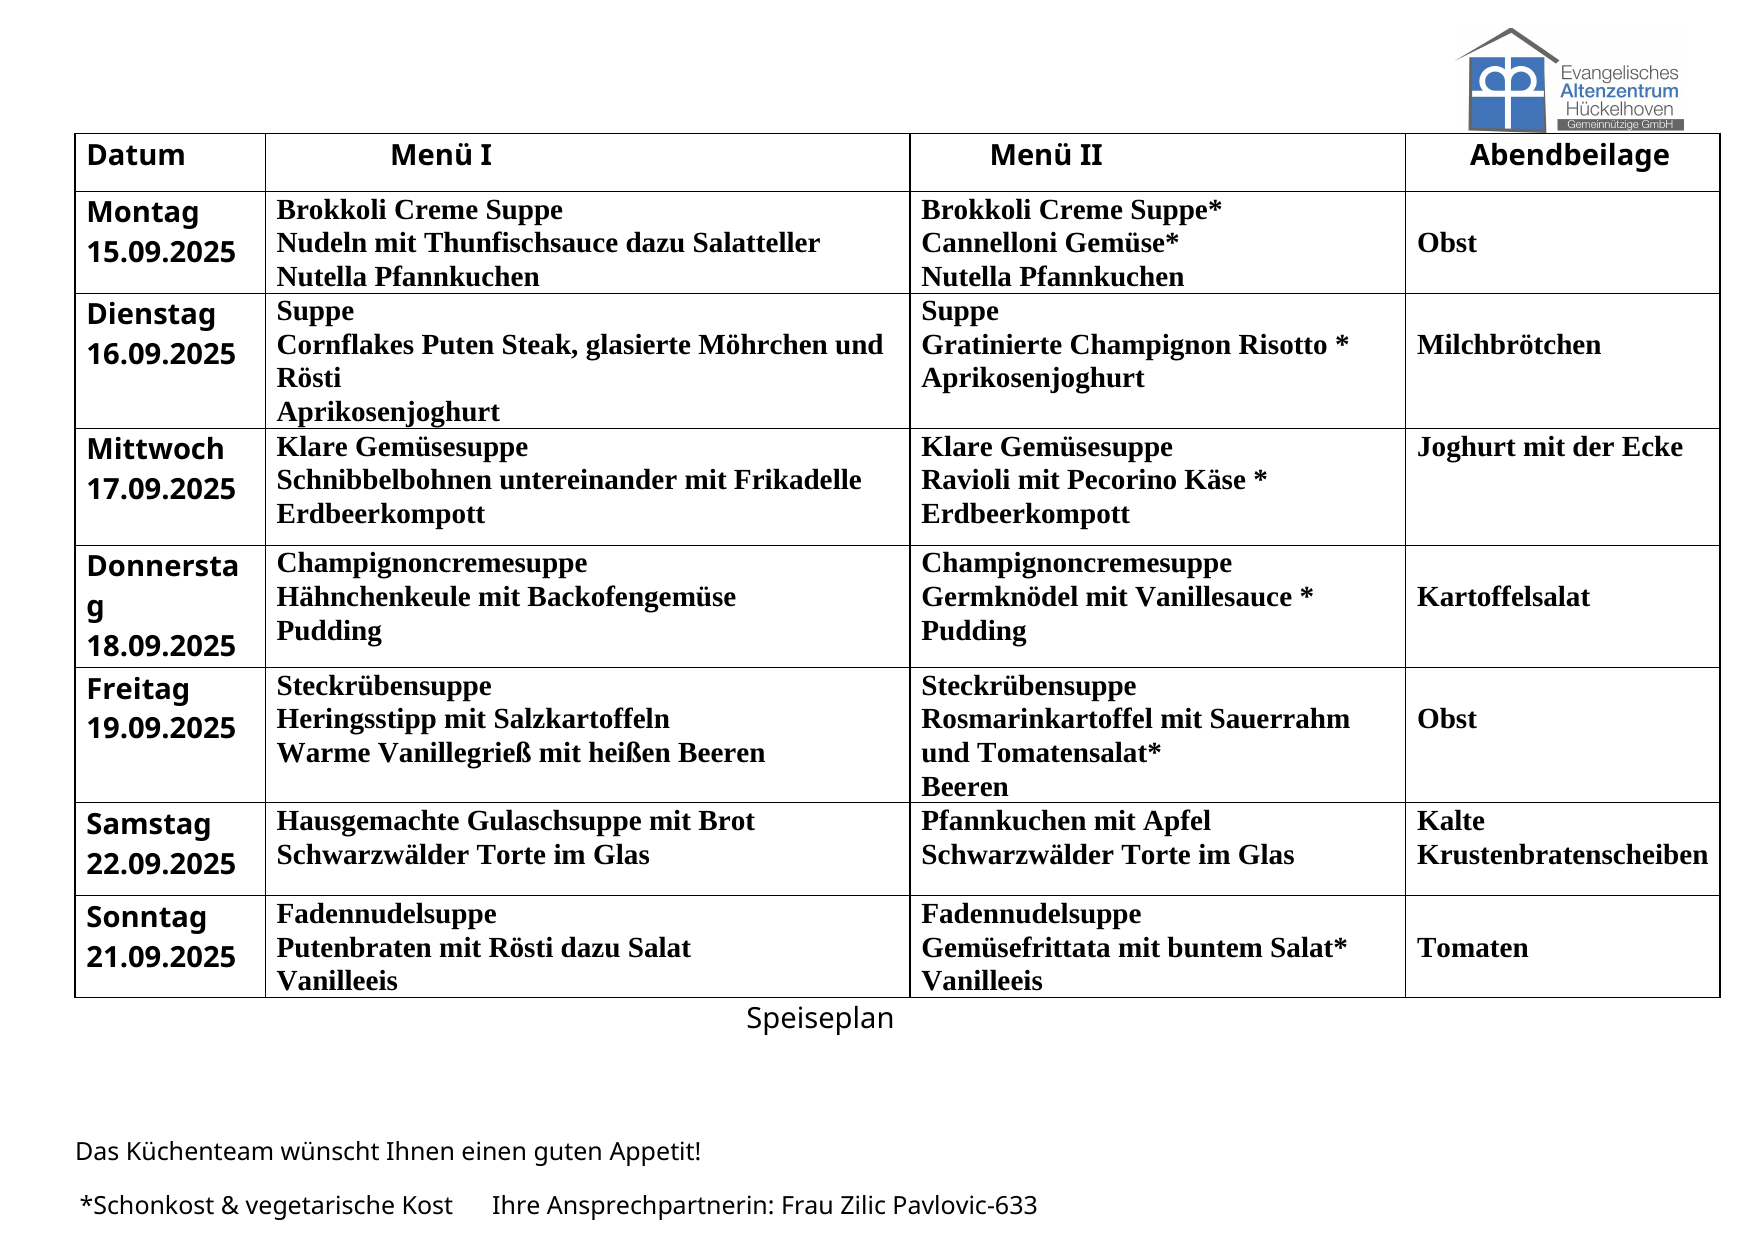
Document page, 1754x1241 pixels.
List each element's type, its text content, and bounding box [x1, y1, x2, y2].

table_cell Suppe Gratinierte Champignon Risotto * Aprikosenjoghurt [911, 294, 1405, 428]
table_cell Brokkoli Creme Suppe Nudeln mit Thunfischsauce dazu Salatteller Nutella Pfannkuchen [266, 192, 909, 292]
table_cell Kartoffelsalat [1406, 546, 1719, 667]
table_cell Joghurt mit der Ecke [1406, 429, 1719, 544]
table_cell Steckrübensuppe Heringsstipp mit Salzkartoffeln Warme Vanillegrieß mit heißen Beeren [266, 668, 909, 802]
table_cell Fadennudelsuppe Gemüsefrittata mit buntem Salat* Vanilleeis [911, 896, 1405, 997]
table_cell Montag 15.09.2025 [76, 192, 265, 292]
table_cell Hausgemachte Gulaschsuppe mit Brot Schwarzwälder Torte im Glas [266, 803, 909, 895]
table_cell Samstag 22.09.2025 [76, 803, 265, 895]
table_cell Kalte Krustenbratenscheiben [1406, 803, 1719, 895]
table_cell Tomaten [1406, 896, 1719, 997]
table_cell Steckrübensuppe Rosmarinkartoffel mit Sauerrahm und Tomatensalat* Beeren [911, 668, 1405, 802]
table_cell Dienstag 16.09.2025 [76, 294, 265, 428]
table_cell Sonntag 21.09.2025 [76, 896, 265, 997]
table_cell Obst [1406, 192, 1719, 292]
table_cell Milchbrötchen [1406, 294, 1719, 428]
table_cell Klare Gemüsesuppe Ravioli mit Pecorino Käse * Erdbeerkompott [911, 429, 1405, 544]
table_cell Donnerstag 18.09.2025 [76, 546, 265, 667]
table_cell Pfannkuchen mit Apfel Schwarzwälder Torte im Glas [911, 803, 1405, 895]
table_header Abendbeilage [1406, 134, 1719, 191]
table_cell Fadennudelsuppe Putenbraten mit Rösti dazu Salat Vanilleeis [266, 896, 909, 997]
table_header Menü I [266, 134, 909, 191]
table_cell Suppe Cornflakes Puten Steak, glasierte Möhrchen und Rösti Aprikosenjoghurt [266, 294, 909, 428]
table_cell Champignoncremesuppe Germknödel mit Vanillesauce * Pudding [911, 546, 1405, 667]
text Speiseplan [75, 998, 1679, 1037]
picture [1454, 28, 1684, 133]
table_cell Mittwoch 17.09.2025 [76, 429, 265, 544]
table_header Datum [76, 134, 265, 191]
table_cell Freitag 19.09.2025 [76, 668, 265, 802]
table_cell Brokkoli Creme Suppe* Cannelloni Gemüse* Nutella Pfannkuchen [911, 192, 1405, 292]
table_header Menü II [911, 134, 1405, 191]
table_cell Champignoncremesuppe Hähnchenkeule mit Backofengemüse Pudding [266, 546, 909, 667]
table_cell Klare Gemüsesuppe Schnibbelbohnen untereinander mit Frikadelle Erdbeerkompott [266, 429, 909, 544]
table_cell Obst [1406, 668, 1719, 802]
